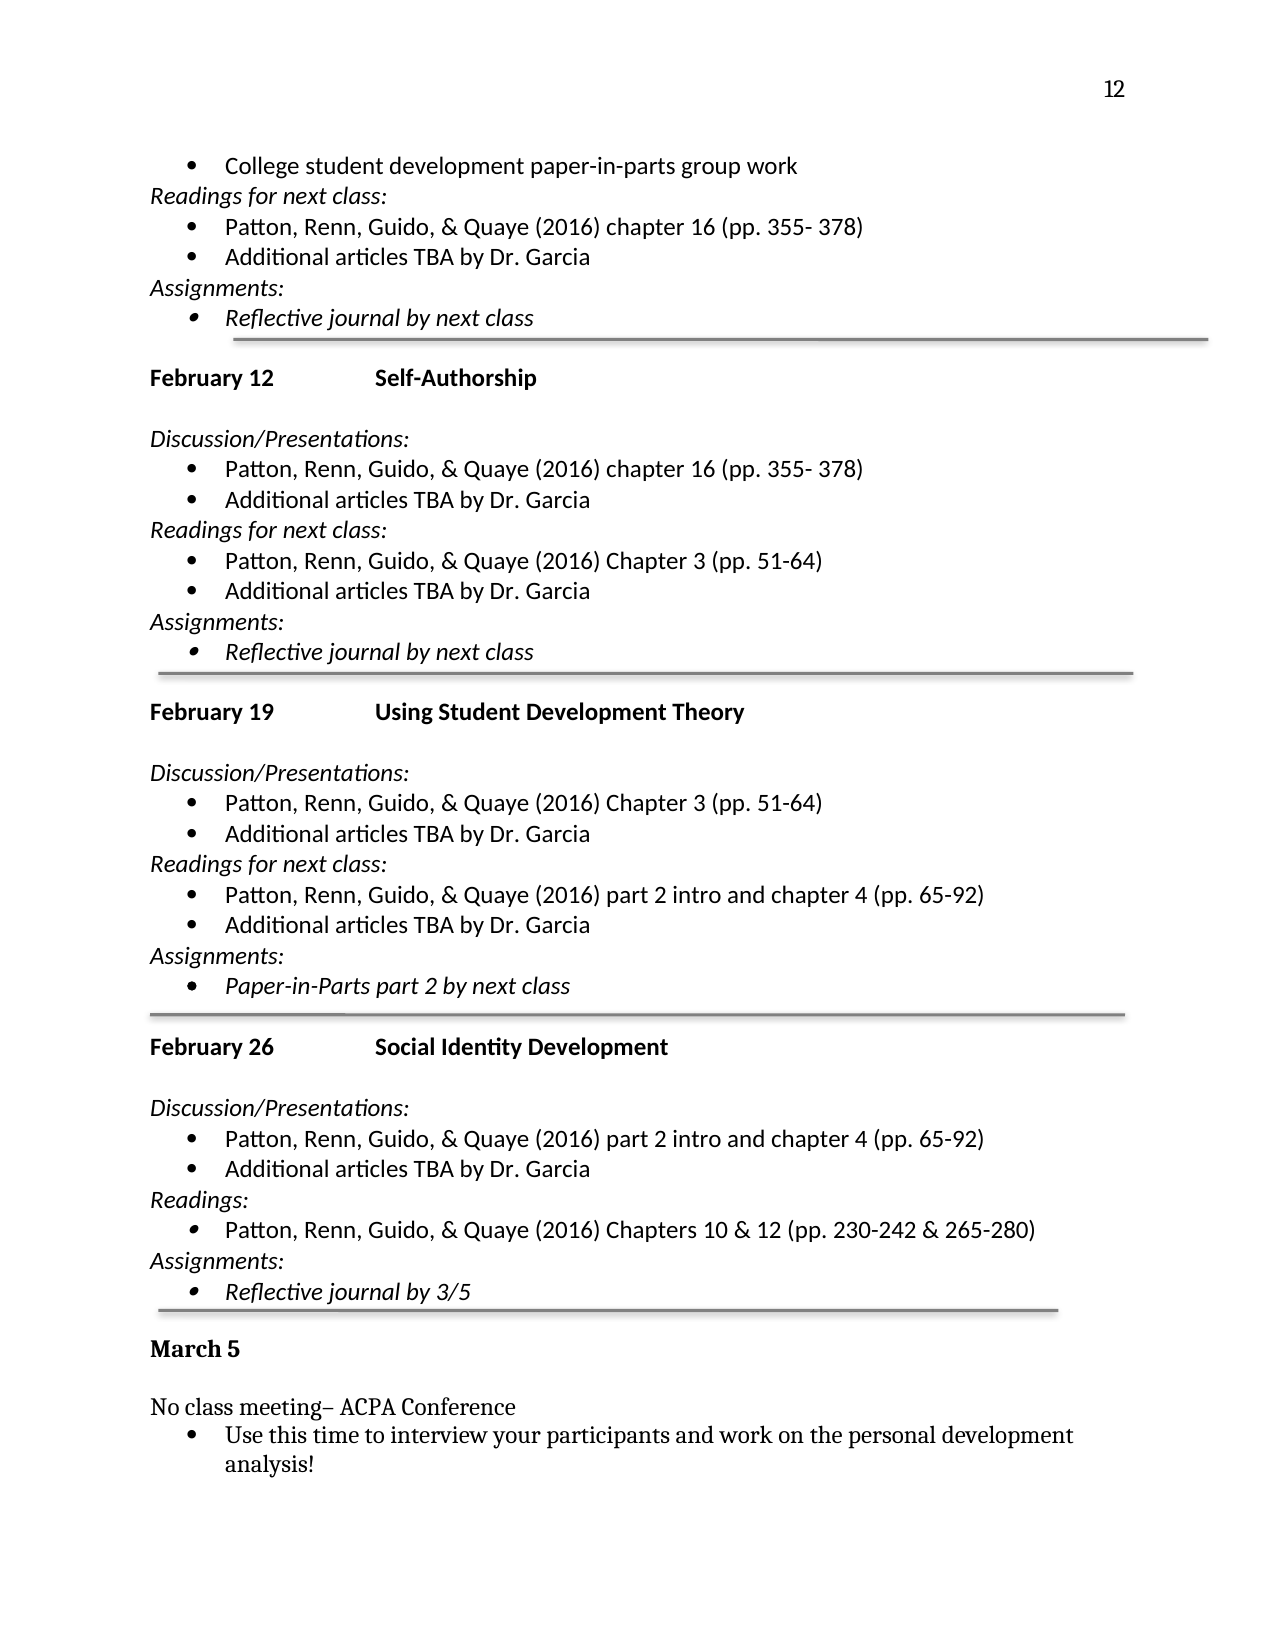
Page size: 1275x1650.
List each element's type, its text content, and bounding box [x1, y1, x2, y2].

list Patton, Renn, Guido, & Quaye (2016) chapter 16 (pp. 355- 378) [187, 453, 1125, 484]
text Discussion/Presentations: [150, 757, 1125, 787]
list Additional articles TBA by Dr. Garcia [187, 1154, 1125, 1184]
list Patton, Renn, Guido, & Quaye (2016) chapter 16 (pp. 355- 378) [187, 211, 1125, 242]
text February 26 Social Identity Development [150, 1032, 1125, 1062]
text Assignments: [150, 940, 1125, 971]
list Additional articles TBA by Dr. Garcia [187, 818, 1125, 848]
text February 19 Using Student Development Theory [150, 696, 1125, 726]
text February 12 Self-Authorship [150, 362, 1125, 392]
text Readings: [150, 1184, 1125, 1215]
text March 5 [150, 1335, 1125, 1364]
text Readings for next class: [150, 848, 1125, 879]
text Readings for next class: [150, 181, 1125, 211]
text Discussion/Presentations: [150, 1093, 1125, 1123]
list Patton, Renn, Guido, & Quaye (2016) Chapter 3 (pp. 51-64) [187, 545, 1125, 576]
list Patton, Renn, Guido, & Quaye (2016) Chapter 3 (pp. 51-64) [187, 787, 1125, 818]
list Additional articles TBA by Dr. Garcia [187, 576, 1125, 606]
list Additional articles TBA by Dr. Garcia [187, 242, 1125, 272]
text Discussion/Presentations: [150, 423, 1125, 453]
list Additional articles TBA by Dr. Garcia [187, 909, 1125, 940]
list Patton, Renn, Guido, & Quaye (2016) part 2 intro and chapter 4 (pp. 65-92) [187, 1123, 1125, 1154]
list Paper-in-Parts part 2 by next class [187, 971, 1125, 1001]
text Assignments: [150, 606, 1125, 637]
list Patton, Renn, Guido, & Quaye (2016) part 2 intro and chapter 4 (pp. 65-92) [187, 879, 1125, 909]
list Reflective journal by next class [187, 637, 1125, 667]
text Readings for next class: [150, 514, 1125, 545]
text Assignments: [150, 272, 1125, 303]
list College student development paper-in-parts group work [187, 150, 1125, 181]
text Assignments: [150, 1245, 1125, 1276]
list Use this time to interview your participants and work on the personal development analysis! [187, 1421, 1125, 1479]
list Reflective journal by 3/5 [187, 1276, 1125, 1306]
list Additional articles TBA by Dr. Garcia [187, 484, 1125, 514]
list Patton, Renn, Guido, & Quaye (2016) Chapters 10 & 12 (pp. 230-242 & 265-280) [187, 1215, 1125, 1245]
text No class meeting– ACPA Conference [150, 1392, 1125, 1421]
list Reflective journal by next class [187, 303, 1125, 333]
